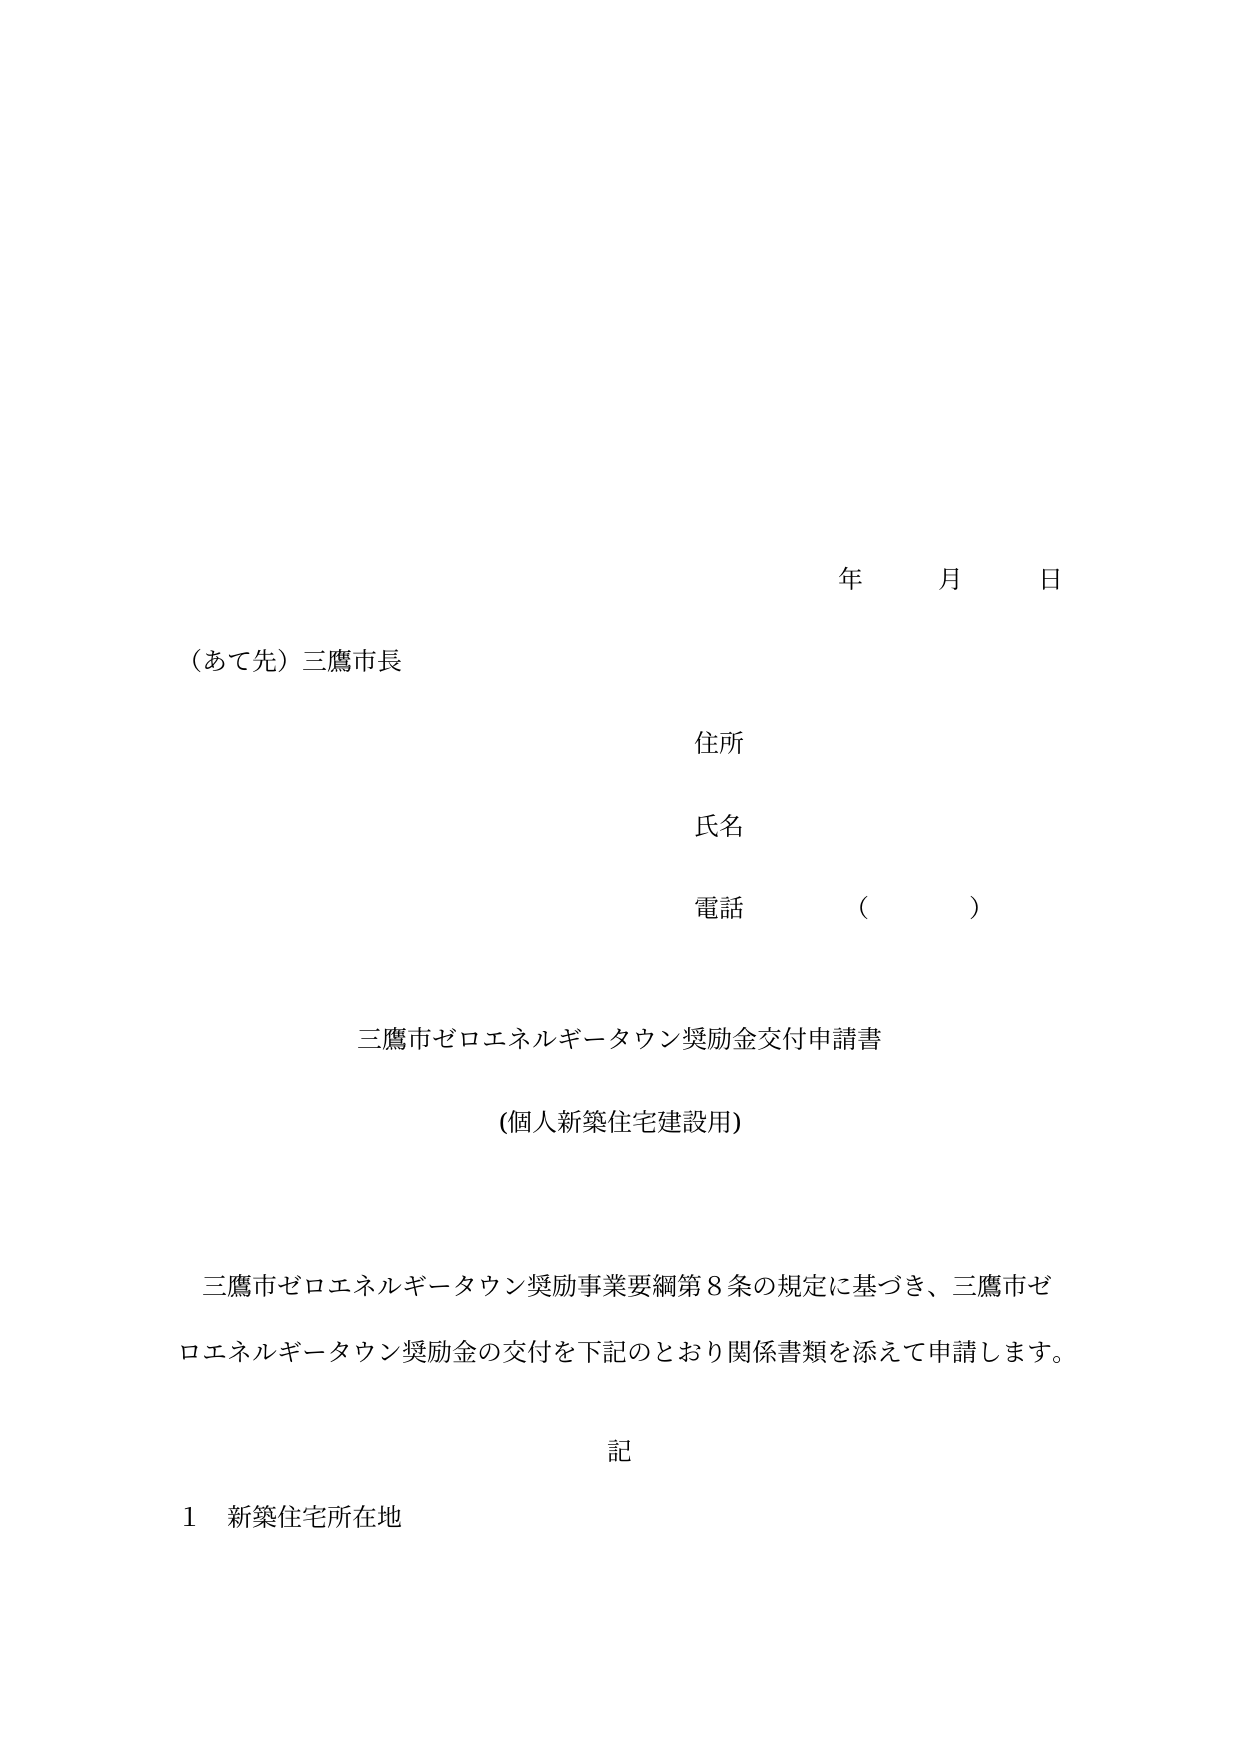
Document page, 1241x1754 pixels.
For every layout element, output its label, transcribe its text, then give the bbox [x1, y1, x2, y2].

text 三鷹市ゼロエネルギータウン奨励事業要綱第８条の規定に基づき、三鷹市ゼロエネルギータウン奨励金の交付を下記のとおり関係書類を添えて申請します。 [177, 1252, 1063, 1384]
text 年 月 日 [177, 544, 1063, 610]
text 氏名 [177, 791, 1063, 857]
text 三鷹市ゼロエネルギータウン奨励金交付申請書 [177, 1005, 1063, 1071]
text １ 新築住宅所在地 [177, 1482, 1063, 1548]
text 住所 [177, 709, 1063, 775]
text (個人新築住宅建設用) [177, 1087, 1063, 1153]
text （あて先）三鷹市長 [177, 627, 1063, 692]
text 電話 （ ） [177, 873, 1063, 939]
subtitle 記 [177, 1417, 1063, 1482]
